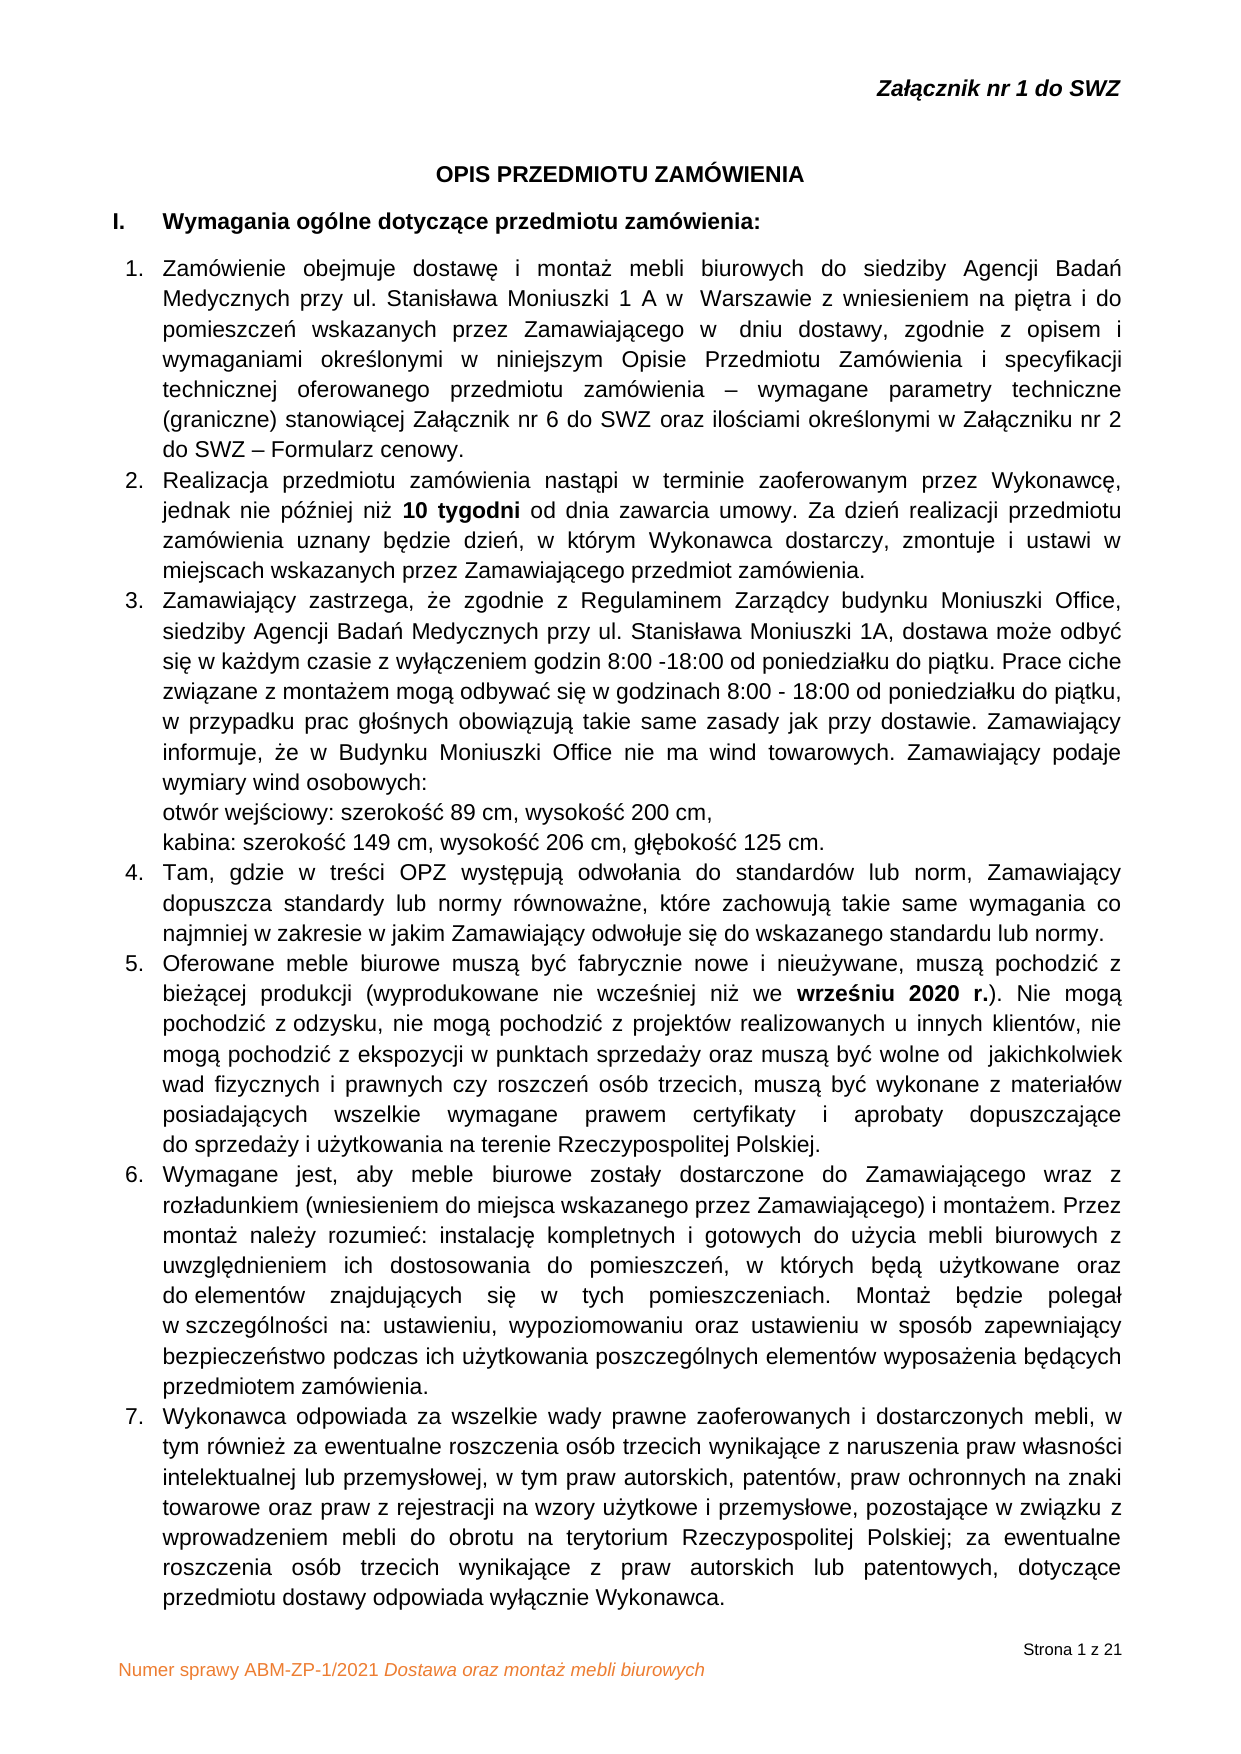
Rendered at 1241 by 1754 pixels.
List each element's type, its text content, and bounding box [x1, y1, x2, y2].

list Wymagania ogólne dotyczące przedmiotu zamówienia: [125, 208, 1122, 234]
list Tam, gdzie w treści OPZ występują odwołania do standardów lub norm, Zamawiający dopuszcza standardy lub normy równoważne, które zachowują takie same wymagania co najmniej w zakresie w jakim Zamawiający odwołuje się do wskazanego standardu lub normy. [125, 859, 1122, 946]
text kabina: szerokość 149 cm, wysokość 206 cm, głębokość 125 cm. [162, 829, 1122, 855]
list Zamawiający zastrzega, że zgodnie z Regulaminem Zarządcy budynku Moniuszki Office, siedziby Agencji Badań Medycznych przy ul. Stanisława Moniuszki 1A, dostawa może odbyć się w każdym czasie z wyłączeniem godzin 8:00 -18:00 od poniedziałku do piątku. Prace ciche związane z montażem mogą odbywać się w godzinach 8:00 - 18:00 od poniedziałku do piątku, w przypadku prac głośnych obowiązują takie same zasady jak przy dostawie. Zamawiający informuje, że w Budynku Moniuszki Office nie ma wind towarowych. Zamawiający podaje wymiary wind osobowych: [125, 587, 1122, 795]
text Załącznik nr 1 do SWZ [118, 75, 1122, 101]
text otwór wejściowy: szerokość 89 cm, wysokość 200 cm, [162, 799, 1122, 825]
list Oferowane meble biurowe muszą być fabrycznie nowe i nieużywane, muszą pochodzić z bieżącej produkcji (wyprodukowane nie wcześniej niż we wrześniu 2020 r.). Nie mogą pochodzić z odzysku, nie mogą pochodzić z projektów realizowanych u innych klientów, nie mogą pochodzić z ekspozycji w punktach sprzedaży oraz muszą być wolne od jakichkolwiek wad fizycznych i prawnych czy roszczeń osób trzecich, muszą być wykonane z materiałów posiadających wszelkie wymagane prawem certyfikaty i aprobaty dopuszczające do sprzedaży i użytkowania na terenie Rzeczypospolitej Polskiej. [125, 950, 1122, 1157]
list Wymagane jest, aby meble biurowe zostały dostarczone do Zamawiającego wraz z rozładunkiem (wniesieniem do miejsca wskazanego przez Zamawiającego) i montażem. Przez montaż należy rozumieć: instalację kompletnych i gotowych do użycia mebli biurowych z uwzględnieniem ich dostosowania do pomieszczeń, w których będą użytkowane oraz do elementów znajdujących się w tych pomieszczeniach. Montaż będzie polegał w szczególności na: ustawieniu, wypoziomowaniu oraz ustawieniu w sposób zapewniający bezpieczeństwo podczas ich użytkowania poszczególnych elementów wyposażenia będących przedmiotem zamówienia. [125, 1161, 1122, 1399]
list Realizacja przedmiotu zamówienia nastąpi w terminie zaoferowanym przez Wykonawcę, jednak nie później niż 10 tygodni od dnia zawarcia umowy. Za dzień realizacji przedmiotu zamówienia uznany będzie dzień, w którym Wykonawca dostarczy, zmontuje i ustawi w miejscach wskazanych przez Zamawiającego przedmiot zamówienia. [125, 467, 1122, 583]
list Zamówienie obejmuje dostawę i montaż mebli biurowych do siedziby Agencji Badań Medycznych przy ul. Stanisława Moniuszki 1 A w Warszawie z wniesieniem na piętra i do pomieszczeń wskazanych przez Zamawiającego w dniu dostawy, zgodnie z opisem i wymaganiami określonymi w niniejszym Opisie Przedmiotu Zamówienia i specyfikacji technicznej oferowanego przedmiotu zamówienia – wymagane parametry techniczne (graniczne) stanowiącej Załącznik nr 6 do SWZ oraz ilościami określonymi w Załączniku nr 2 do SWZ – Formularz cenowy. [125, 255, 1122, 463]
list Wykonawca odpowiada za wszelkie wady prawne zaoferowanych i dostarczonych mebli, w tym również za ewentualne roszczenia osób trzecich wynikające z naruszenia praw własności intelektualnej lub przemysłowej, w tym praw autorskich, patentów, praw ochronnych na znaki towarowe oraz praw z rejestracji na wzory użytkowe i przemysłowe, pozostające w związku z wprowadzeniem mebli do obrotu na terytorium Rzeczypospolitej Polskiej; za ewentualne roszczenia osób trzecich wynikające z praw autorskich lub patentowych, dotyczące przedmiotu dostawy odpowiada wyłącznie Wykonawca. [125, 1403, 1122, 1611]
text OPIS PRZEDMIOTU ZAMÓWIENIA [118, 161, 1122, 188]
